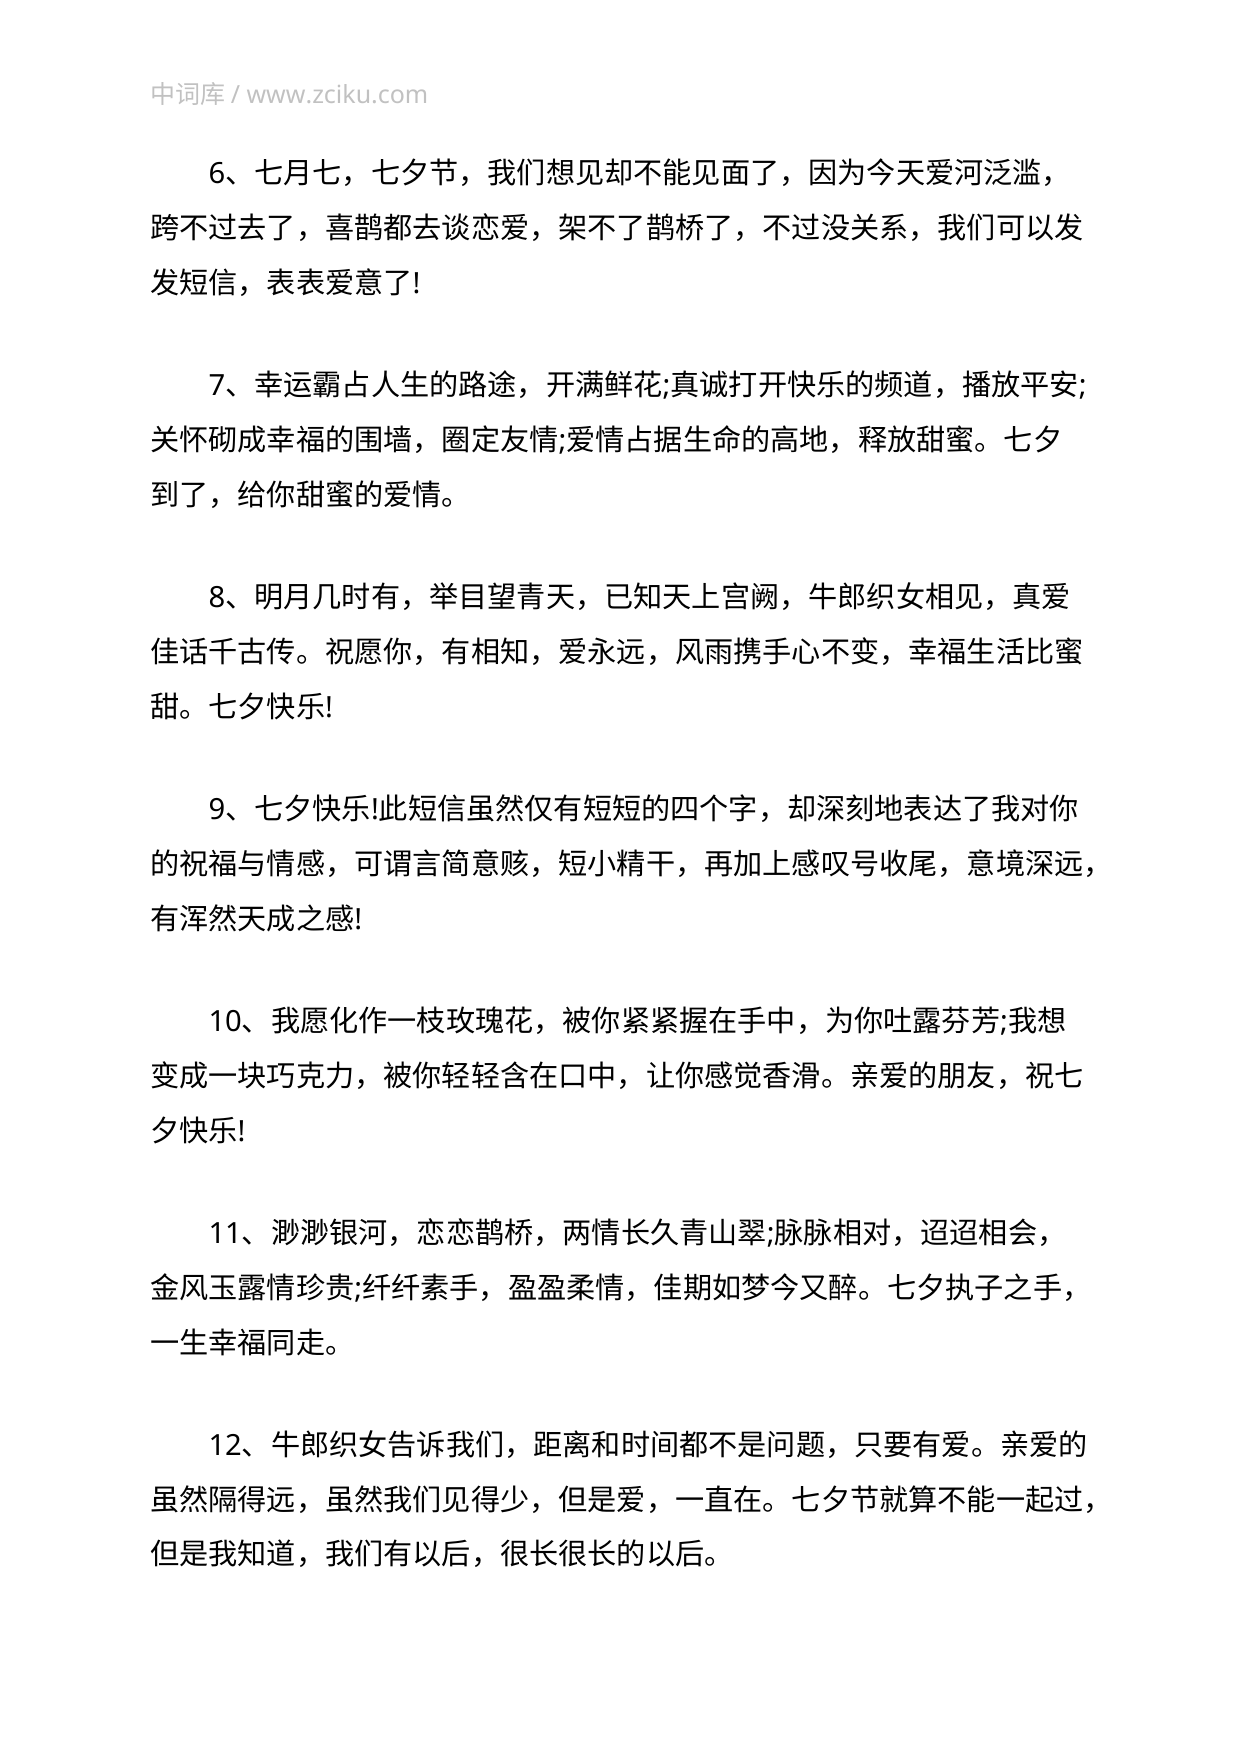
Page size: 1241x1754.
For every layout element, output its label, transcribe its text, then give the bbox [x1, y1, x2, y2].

text 7、幸运霸占人生的路途，开满鲜花;真诚打开快乐的频道，播放平安;关怀砌成幸福的围墙，圈定友情;爱情占据生命的高地，释放甜蜜。七夕到了，给你甜蜜的爱情。 [150, 362, 1090, 514]
text 10、我愿化作一枝玫瑰花，被你紧紧握在手中，为你吐露芬芳;我想变成一块巧克力，被你轻轻含在口中，让你感觉香滑。亲爱的朋友，祝七夕快乐! [150, 997, 1090, 1150]
text 9、七夕快乐!此短信虽然仅有短短的四个字，却深刻地表达了我对你的祝福与情感，可谓言简意赅，短小精干，再加上感叹号收尾，意境深远，有浑然天成之感! [150, 786, 1090, 938]
text 11、渺渺银河，恋恋鹊桥，两情长久青山翠;脉脉相对，迢迢相会，金风玉露情珍贵;纤纤素手，盈盈柔情，佳期如梦今又醉。七夕执子之手，一生幸福同走。 [150, 1209, 1090, 1362]
text 6、七月七，七夕节，我们想见却不能见面了，因为今天爱河泛滥，跨不过去了，喜鹊都去谈恋爱，架不了鹊桥了，不过没关系，我们可以发发短信，表表爱意了! [150, 150, 1090, 302]
text 8、明月几时有，举目望青天，已知天上宫阙，牛郎织女相见，真爱佳话千古传。祝愿你，有相知，爱永远，风雨携手心不变，幸福生活比蜜甜。七夕快乐! [150, 574, 1090, 726]
text 12、牛郎织女告诉我们，距离和时间都不是问题，只要有爱。亲爱的虽然隔得远，虽然我们见得少，但是爱，一直在。七夕节就算不能一起过，但是我知道，我们有以后，很长很长的以后。 [150, 1421, 1090, 1573]
